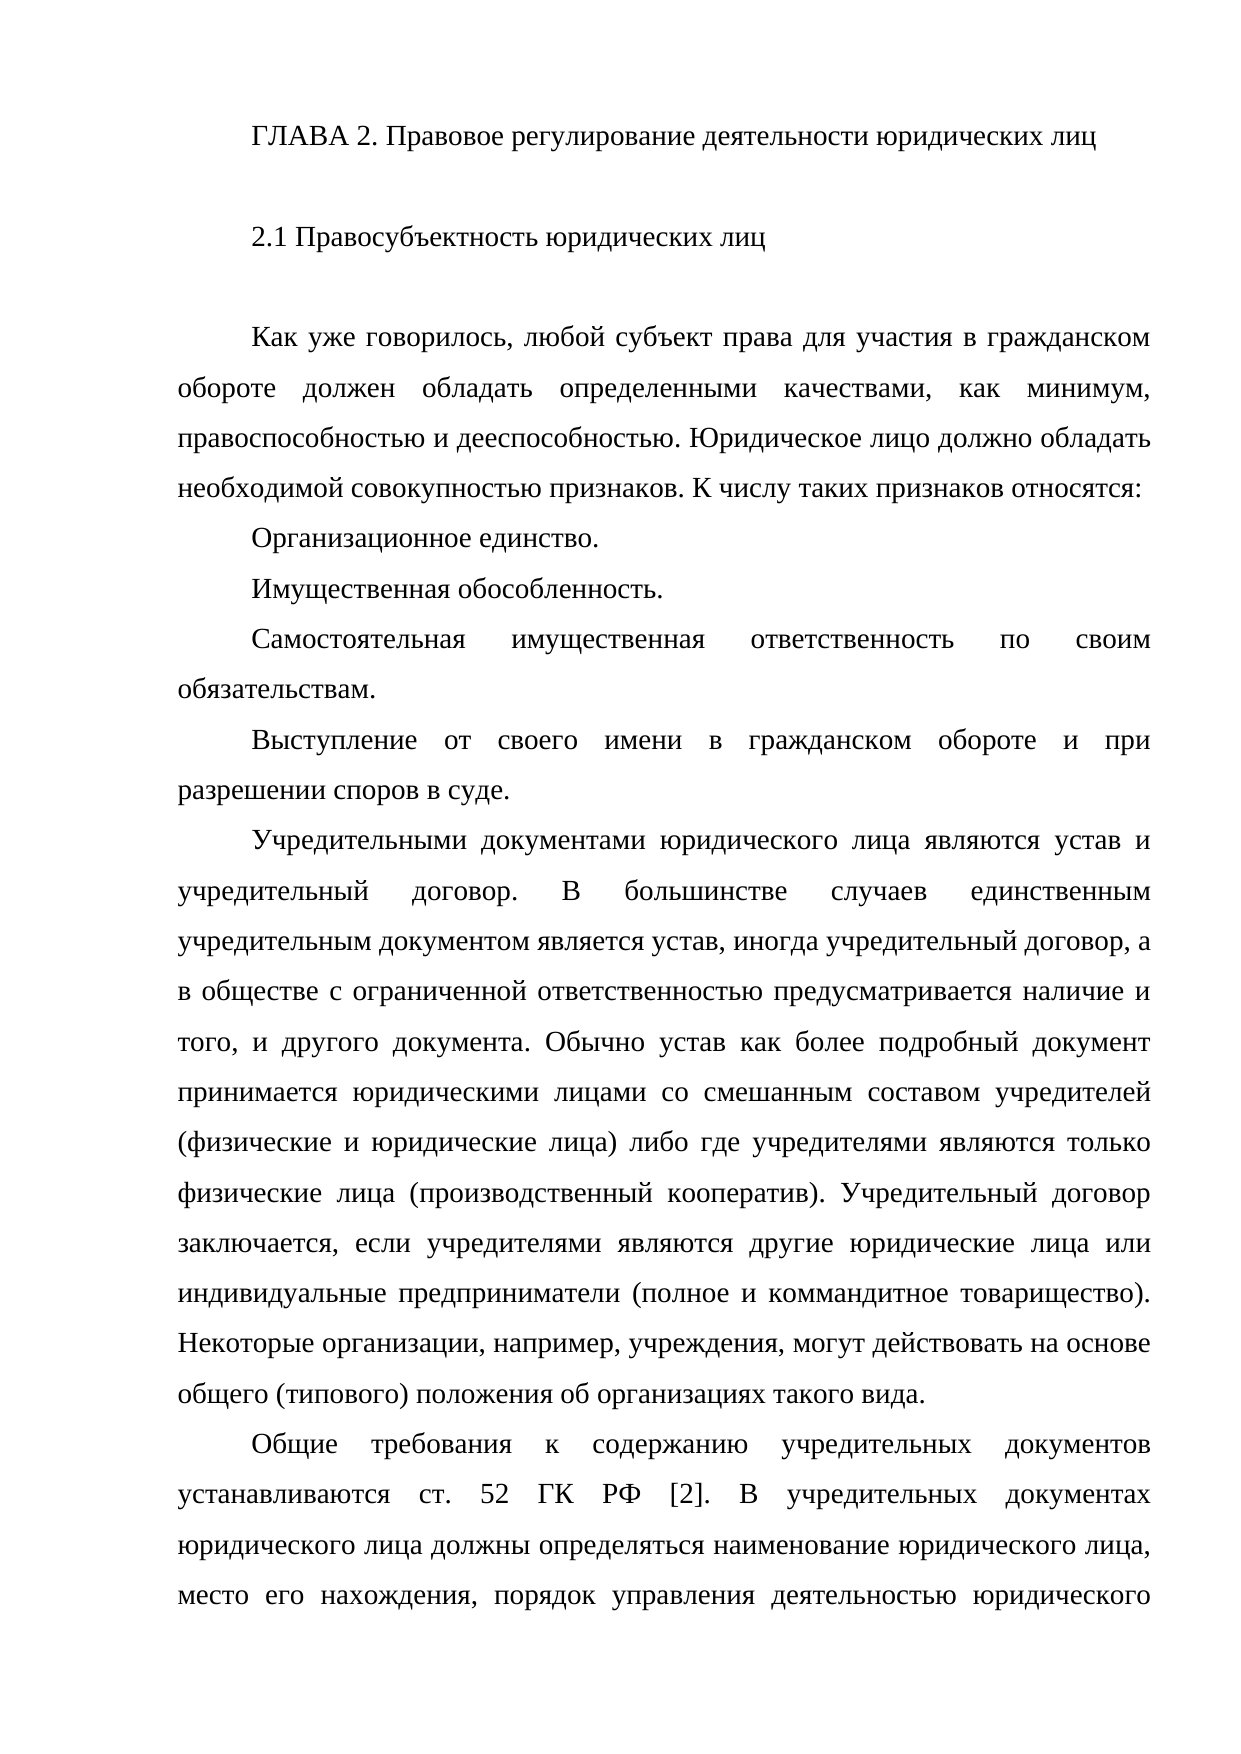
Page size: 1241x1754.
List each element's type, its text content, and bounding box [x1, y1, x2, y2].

text Самостоятельная имущественная ответственность по своим обязательствам. [177, 621, 1152, 705]
text Как уже говорилось, любой субъект права для участия в гражданском обороте должен обладать определенными качествами, как минимум, правоспособностью и дееспособностью. Юридическое лицо должно обладать необходимой совокупностью признаков. К числу таких признаков относятся: [177, 319, 1152, 504]
text 2.1 Правосубъектность юридических лиц [177, 219, 1152, 252]
text Организационное единство. [177, 521, 1152, 554]
text Выступление от своего имени в гражданском обороте и при разрешении споров в суде. [177, 722, 1152, 806]
text Учредительными документами юридического лица являются устав и учредительный договор. В большинстве случаев единственным учредительным документом является устав, иногда учредительный договор, а в обществе с ограниченной ответственностью предусматривается наличие и того, и другого документа. Обычно устав как более подробный документ принимается юридическими лицами со смешанным составом учредителей (физические и юридические лица) либо где учредителями являются только физические лица (производственный кооператив). Учредительный договор заключается, если учредителями являются другие юридические лица или индивидуальные предприниматели (полное и коммандитное товарищество). Некоторые организации, например, учреждения, могут действовать на основе общего (типового) положения об организациях такого вида. [177, 822, 1152, 1409]
text Имущественная обособленность. [177, 571, 1152, 604]
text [177, 1426, 1152, 1611]
text ГЛАВА 2. Правовое регулирование деятельности юридических лиц [177, 118, 1152, 152]
